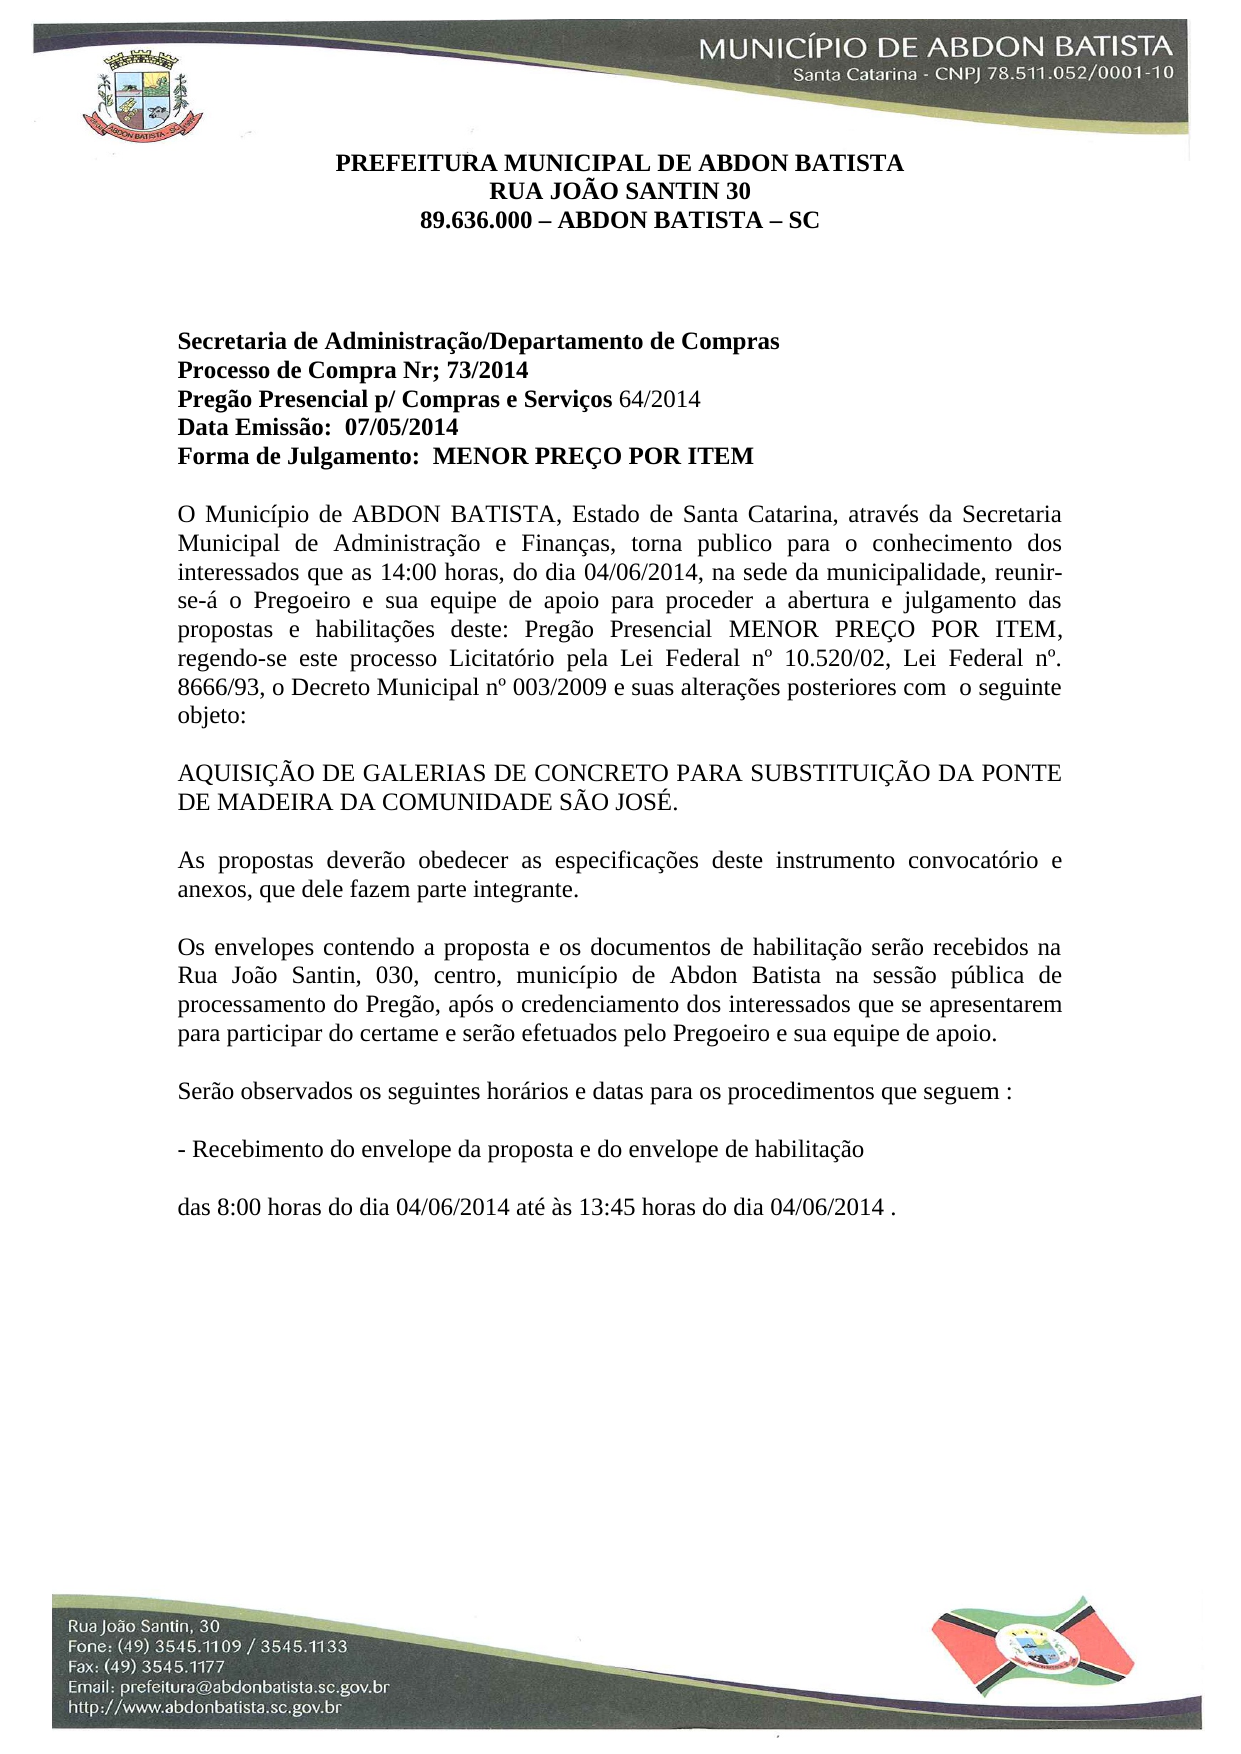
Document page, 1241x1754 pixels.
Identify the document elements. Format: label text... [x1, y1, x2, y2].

text RUA JOÃO SANTIN 30 [177, 176, 1063, 205]
text As propostas deverão obedecer as especificações deste instrumento convocatório e anexos, que dele fazem parte integrante. [177, 845, 1063, 902]
text Os envelopes contendo a proposta e os documentos de habilitação serão recebidos na Rua João Santin, 030, centro, município de Abdon Batista na sessão pública de processamento do Pregão, após o credenciamento dos interessados que se apresentarem para participar do certame e serão efetuados pelo Pregoeiro e sua equipe de apoio. [177, 932, 1063, 1047]
text PREFEITURA MUNICIPAL DE ABDON BATISTA [177, 148, 1063, 176]
text das 8:00 horas do dia 04/06/2014 até às 13:45 horas do dia 04/06/2014 . [177, 1192, 1063, 1220]
text Secretaria de Administração/Departamento de Compras [177, 326, 1063, 355]
text - Recebimento do envelope da proposta e do envelope de habilitação [177, 1134, 1063, 1162]
picture [31, 19, 1192, 161]
text 89.636.000 – ABDON BATISTA – SC [177, 205, 1063, 234]
text AQUISIÇÃO DE GALERIAS DE CONCRETO PARA SUBSTITUIÇÃO DA PONTE DE MADEIRA DA COMUNIDADE SÃO JOSÉ. [177, 758, 1063, 816]
text Processo de Compra Nr; 73/2014 [177, 355, 1063, 384]
text Pregão Presencial p/ Compras e Serviços 64/2014 [177, 384, 1063, 412]
text Forma de Julgamento: MENOR PREÇO POR ITEM [177, 441, 1063, 470]
text Data Emissão: 07/05/2014 [177, 412, 1063, 441]
text Serão observados os seguintes horários e datas para os procedimentos que seguem : [177, 1076, 1063, 1104]
text O Município de ABDON BATISTA, Estado de Santa Catarina, através da Secretaria Municipal de Administração e Finanças, torna publico para o conhecimento dos interessados que as 14:00 horas, do dia 04/06/2014, na sede da municipalidade, reunir-se-á o Pregoeiro e sua equipe de apoio para proceder a abertura e julgamento das propostas e habilitações deste: Pregão Presencial MENOR PREÇO POR ITEM, regendo-se este processo Licitatório pela Lei Federal nº 10.520/02, Lei Federal nº. 8666/93, o Decreto Municipal nº 003/2009 e suas alterações posteriores com o seguinte objeto: [177, 499, 1063, 729]
picture [52, 1585, 1205, 1738]
